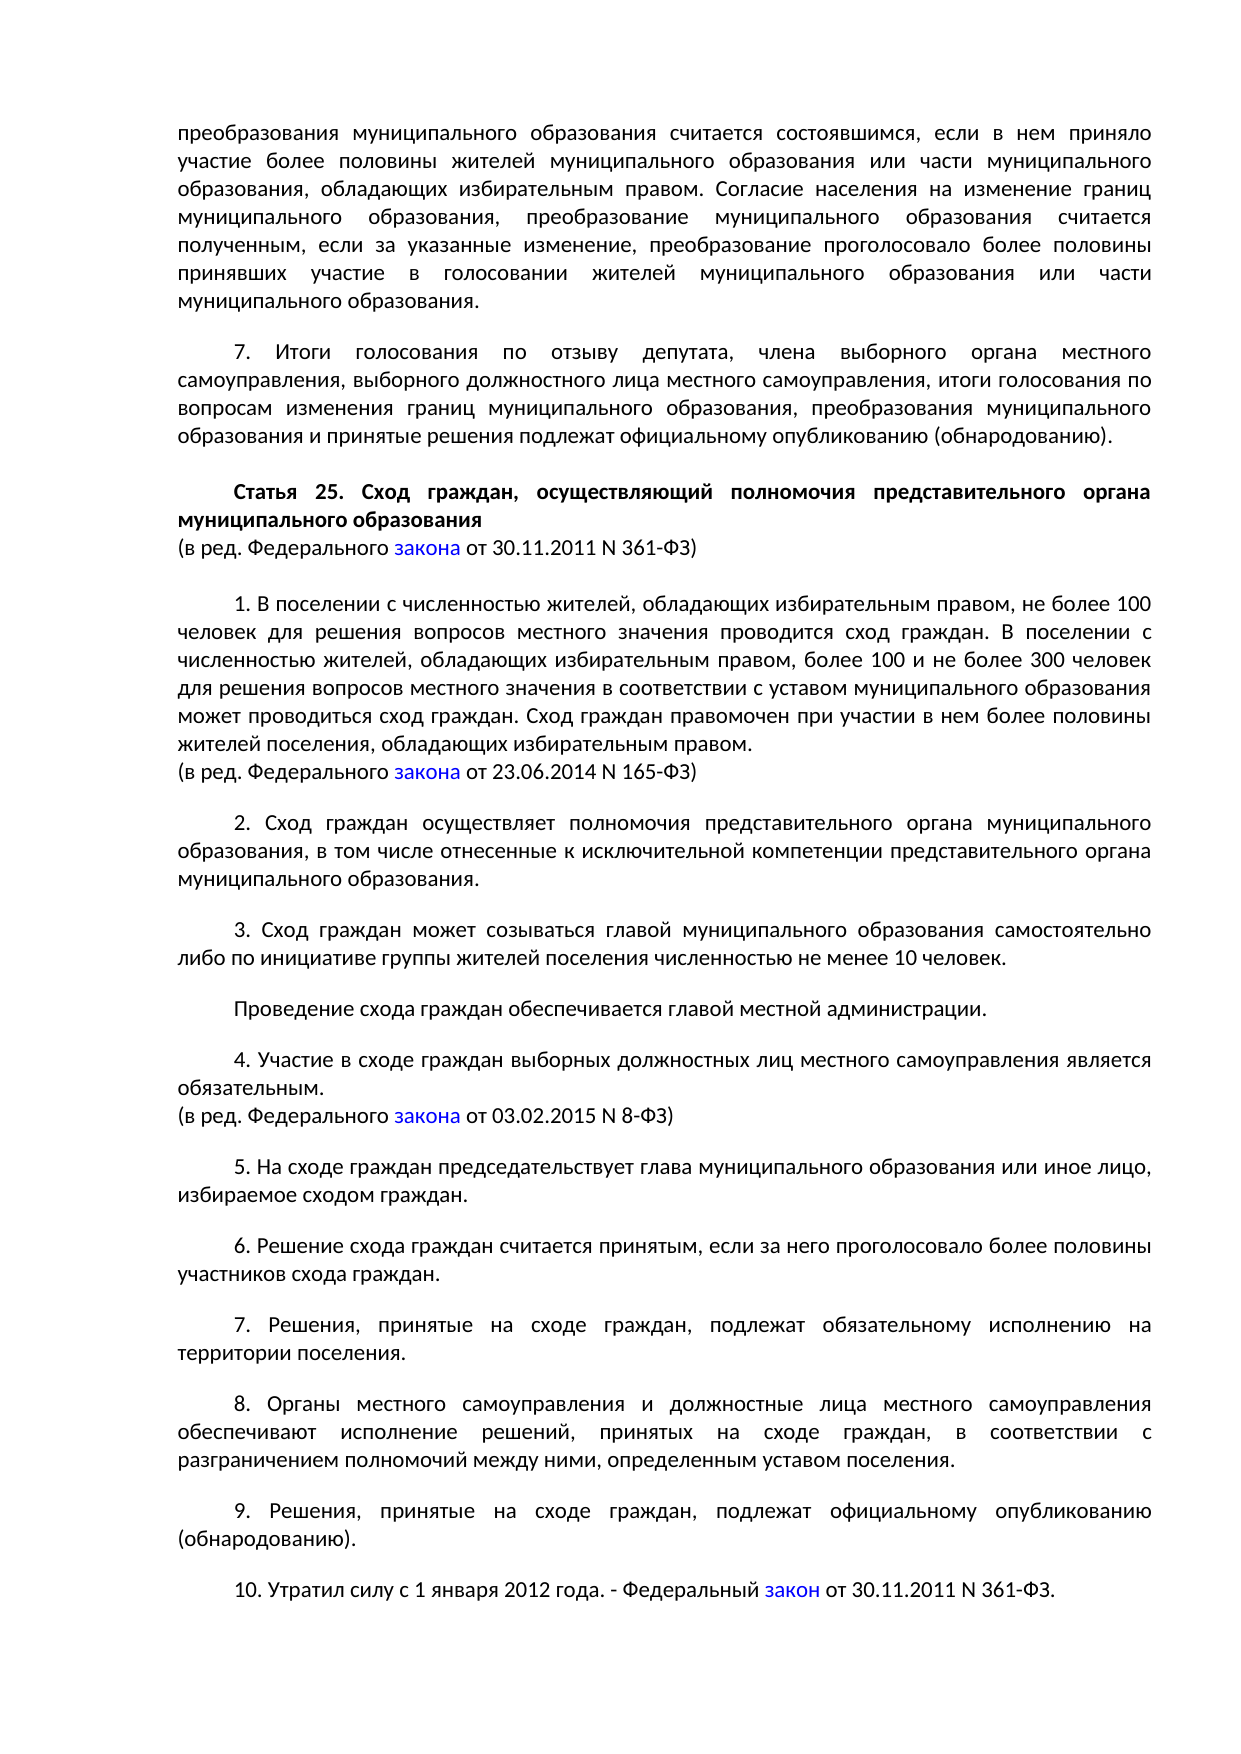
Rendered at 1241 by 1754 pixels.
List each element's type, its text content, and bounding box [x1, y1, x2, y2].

text 6. Решение схода граждан считается принятым, если за него проголосовало более половины участников схода граждан. [177, 1231, 1152, 1287]
text 1. В поселении с численностью жителей, обладающих избирательным правом, не более 100 человек для решения вопросов местного значения проводится сход граждан. В поселении с численностью жителей, обладающих избирательным правом, более 100 и не более 300 человек для решения вопросов местного значения в соответствии с уставом муниципального образования может проводиться сход граждан. Сход граждан правомочен при участии в нем более половины жителей поселения, обладающих избирательным правом. [177, 589, 1152, 757]
text (в ред. Федерального закона от 23.06.2014 N 165-ФЗ) [177, 757, 1152, 786]
text 2. Сход граждан осуществляет полномочия представительного органа муниципального образования, в том числе отнесенные к исключительной компетенции представительного органа муниципального образования. [177, 808, 1152, 892]
text 7. Итоги голосования по отзыву депутата, члена выборного органа местного самоуправления, выборного должностного лица местного самоуправления, итоги голосования по вопросам изменения границ муниципального образования, преобразования муниципального образования и принятые решения подлежат официальному опубликованию (обнародованию). [177, 337, 1152, 449]
text 7. Решения, принятые на сходе граждан, подлежат обязательному исполнению на территории поселения. [177, 1310, 1152, 1366]
text (в ред. Федерального закона от 03.02.2015 N 8-ФЗ) [177, 1101, 1152, 1129]
text 4. Участие в сходе граждан выборных должностных лиц местного самоуправления является обязательным. [177, 1045, 1152, 1101]
title Статья 25. Сход граждан, осуществляющий полномочия представительного органа муниципального образования [177, 477, 1152, 533]
text 10. Утратил силу с 1 января 2012 года. - Федеральный закон от 30.11.2011 N 361-ФЗ. [177, 1575, 1152, 1603]
text 9. Решения, принятые на сходе граждан, подлежат официальному опубликованию (обнародованию). [177, 1496, 1152, 1552]
text 8. Органы местного самоуправления и должностные лица местного самоуправления обеспечивают исполнение решений, принятых на сходе граждан, в соответствии с разграничением полномочий между ними, определенным уставом поселения. [177, 1389, 1152, 1473]
text (в ред. Федерального закона от 30.11.2011 N 361-ФЗ) [177, 533, 1152, 561]
text Проведение схода граждан обеспечивается главой местной администрации. [177, 994, 1152, 1022]
text 3. Сход граждан может созываться главой муниципального образования самостоятельно либо по инициативе группы жителей поселения численностью не менее 10 человек. [177, 915, 1152, 971]
text 5. На сходе граждан председательствует глава муниципального образования или иное лицо, избираемое сходом граждан. [177, 1152, 1152, 1208]
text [177, 118, 1152, 314]
